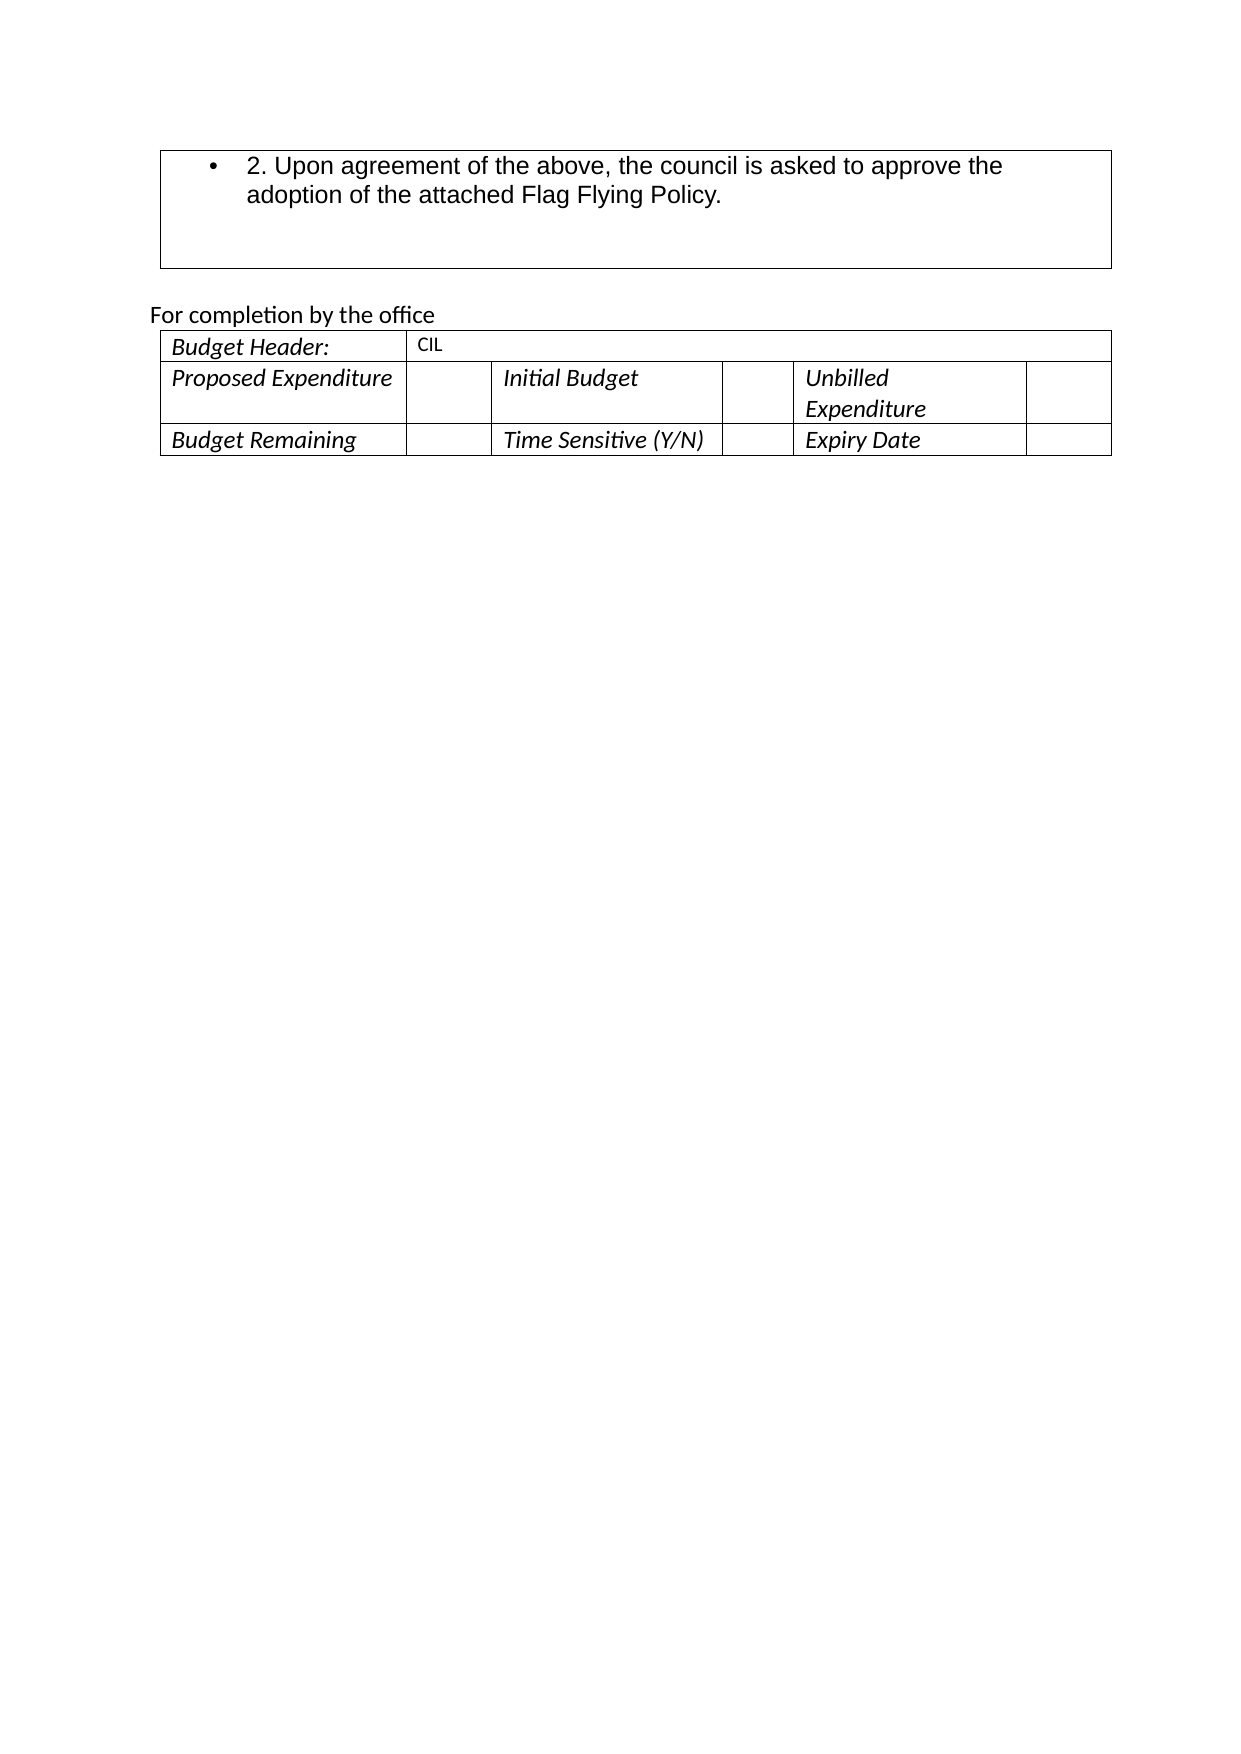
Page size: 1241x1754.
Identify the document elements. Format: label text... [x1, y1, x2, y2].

table_cell Expiry Date [794, 424, 1026, 455]
table_cell [407, 424, 491, 455]
table_cell [1027, 424, 1111, 455]
table_cell [407, 362, 491, 423]
table_cell [1027, 362, 1111, 423]
text For completion by the office [150, 299, 1090, 330]
table_cell Unbilled Expenditure [794, 362, 1026, 423]
table_cell Initial Budget [492, 362, 722, 423]
table_cell Budget Remaining [161, 424, 406, 455]
table_cell [723, 424, 793, 455]
table_cell Time Sensitive (Y/N) [492, 424, 722, 455]
table_cell [723, 362, 793, 423]
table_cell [161, 151, 1111, 268]
table_header CIL [407, 331, 1111, 361]
table_cell Proposed Expenditure [161, 362, 406, 423]
table_header Budget Header: [161, 331, 406, 361]
